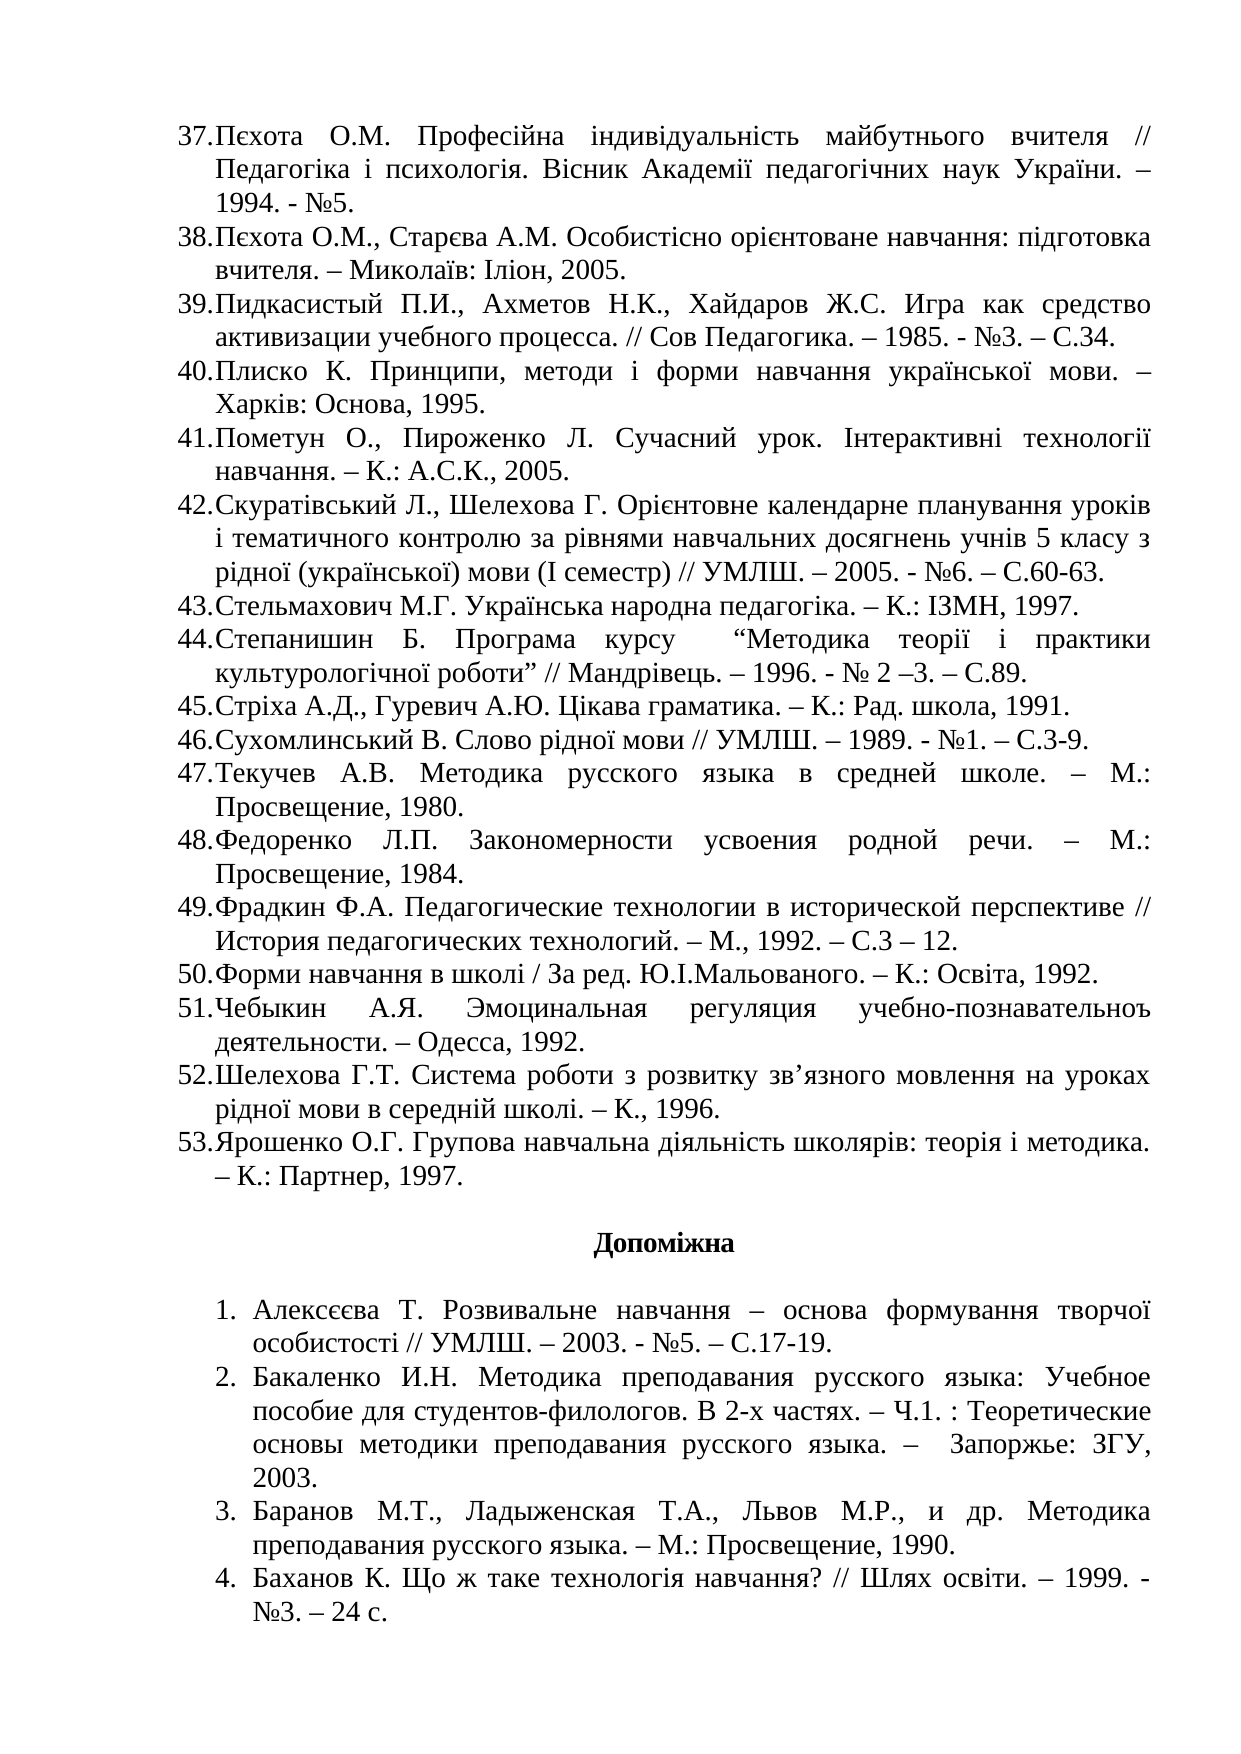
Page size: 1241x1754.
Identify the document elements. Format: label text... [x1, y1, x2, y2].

list Бакаленко И.Н. Методика преподавания русского языка: Учебное пособие для студентов-филологов. В 2-х частях. – Ч.1. : Теоретические основы методики преподавания русского языка. – Запоржье: ЗГУ, 2003. [215, 1359, 1152, 1493]
list Сухомлинський В. Слово рідної мови // УМЛШ. – 1989. - №1. – С.3-9. [177, 722, 1152, 755]
list Пидкасистый П.И., Ахметов Н.К., Хайдаров Ж.С. Игра как средство активизации учебного процесса. // Сов Педагогика. – 1985. - №3. – С.34. [177, 286, 1152, 353]
list Форми навчання в школі / За ред. Ю.І.Мальованого. – К.: Освіта, 1992. [177, 957, 1152, 990]
list Степанишин Б. Програма курсу “Методика теорії і практики культурологічної роботи” // Мандрівець. – 1996. - № 2 –3. – С.89. [177, 621, 1152, 688]
list Баранов М.Т., Ладыженская Т.А., Львов М.Р., и др. Методика преподавания русского языка. – М.: Просвещение, 1990. [215, 1493, 1152, 1560]
text Допоміжна [177, 1225, 1152, 1258]
list Пєхота О.М. Професійна індивідуальність майбутнього вчителя // Педагогіка і психологія. Вісник Академії педагогічних наук України. – 1994. - №5. [177, 118, 1152, 219]
list Фрадкин Ф.А. Педагогические технологии в исторической перспективе // История педагогических технологий. – М., 1992. – С.3 – 12. [177, 889, 1152, 957]
list Чебыкин А.Я. Эмоцинальная регуляция учебно-познавательноъ деятельности. – Одесса, 1992. [177, 990, 1152, 1057]
list Текучев А.В. Методика русского языка в средней школе. – М.: Просвещение, 1980. [177, 755, 1152, 822]
list Алексєєва Т. Розвивальне навчання – основа формування творчої особистості // УМЛШ. – 2003. - №5. – С.17-19. [215, 1292, 1152, 1359]
list Пометун О., Пироженко Л. Сучасний урок. Інтерактивні технології навчання. – К.: А.С.К., 2005. [177, 420, 1152, 487]
list Скуратівський Л., Шелехова Г. Орієнтовне календарне планування уроків і тематичного контролю за рівнями навчальних досягнень учнів 5 класу з рідної (української) мови (І семестр) // УМЛШ. – 2005. - №6. – С.60-63. [177, 487, 1152, 588]
list Федоренко Л.П. Закономерности усвоения родной речи. – М.: Просвещение, 1984. [177, 822, 1152, 889]
list Пєхота О.М., Старєва А.М. Особистісно орієнтоване навчання: підготовка вчителя. – Миколаїв: Іліон, 2005. [177, 219, 1152, 286]
list Шелехова Г.Т. Система роботи з розвитку зв’язного мовлення на уроках рідної мови в середній школі. – К., 1996. [177, 1057, 1152, 1124]
list Стельмахович М.Г. Українська народна педагогіка. – К.: ІЗМН, 1997. [177, 588, 1152, 621]
list Плиско К. Принципи, методи і форми навчання української мови. – Харків: Основа, 1995. [177, 353, 1152, 420]
list Баханов К. Що ж таке технологія навчання? // Шлях освіти. – 1999. - №3. – 24 с. [215, 1560, 1152, 1627]
list Стріха А.Д., Гуревич А.Ю. Цікава граматика. – К.: Рад. школа, 1991. [177, 688, 1152, 722]
list Ярошенко О.Г. Групова навчальна діяльність школярів: теорія і методика. – К.: Партнер, 1997. [177, 1124, 1152, 1191]
